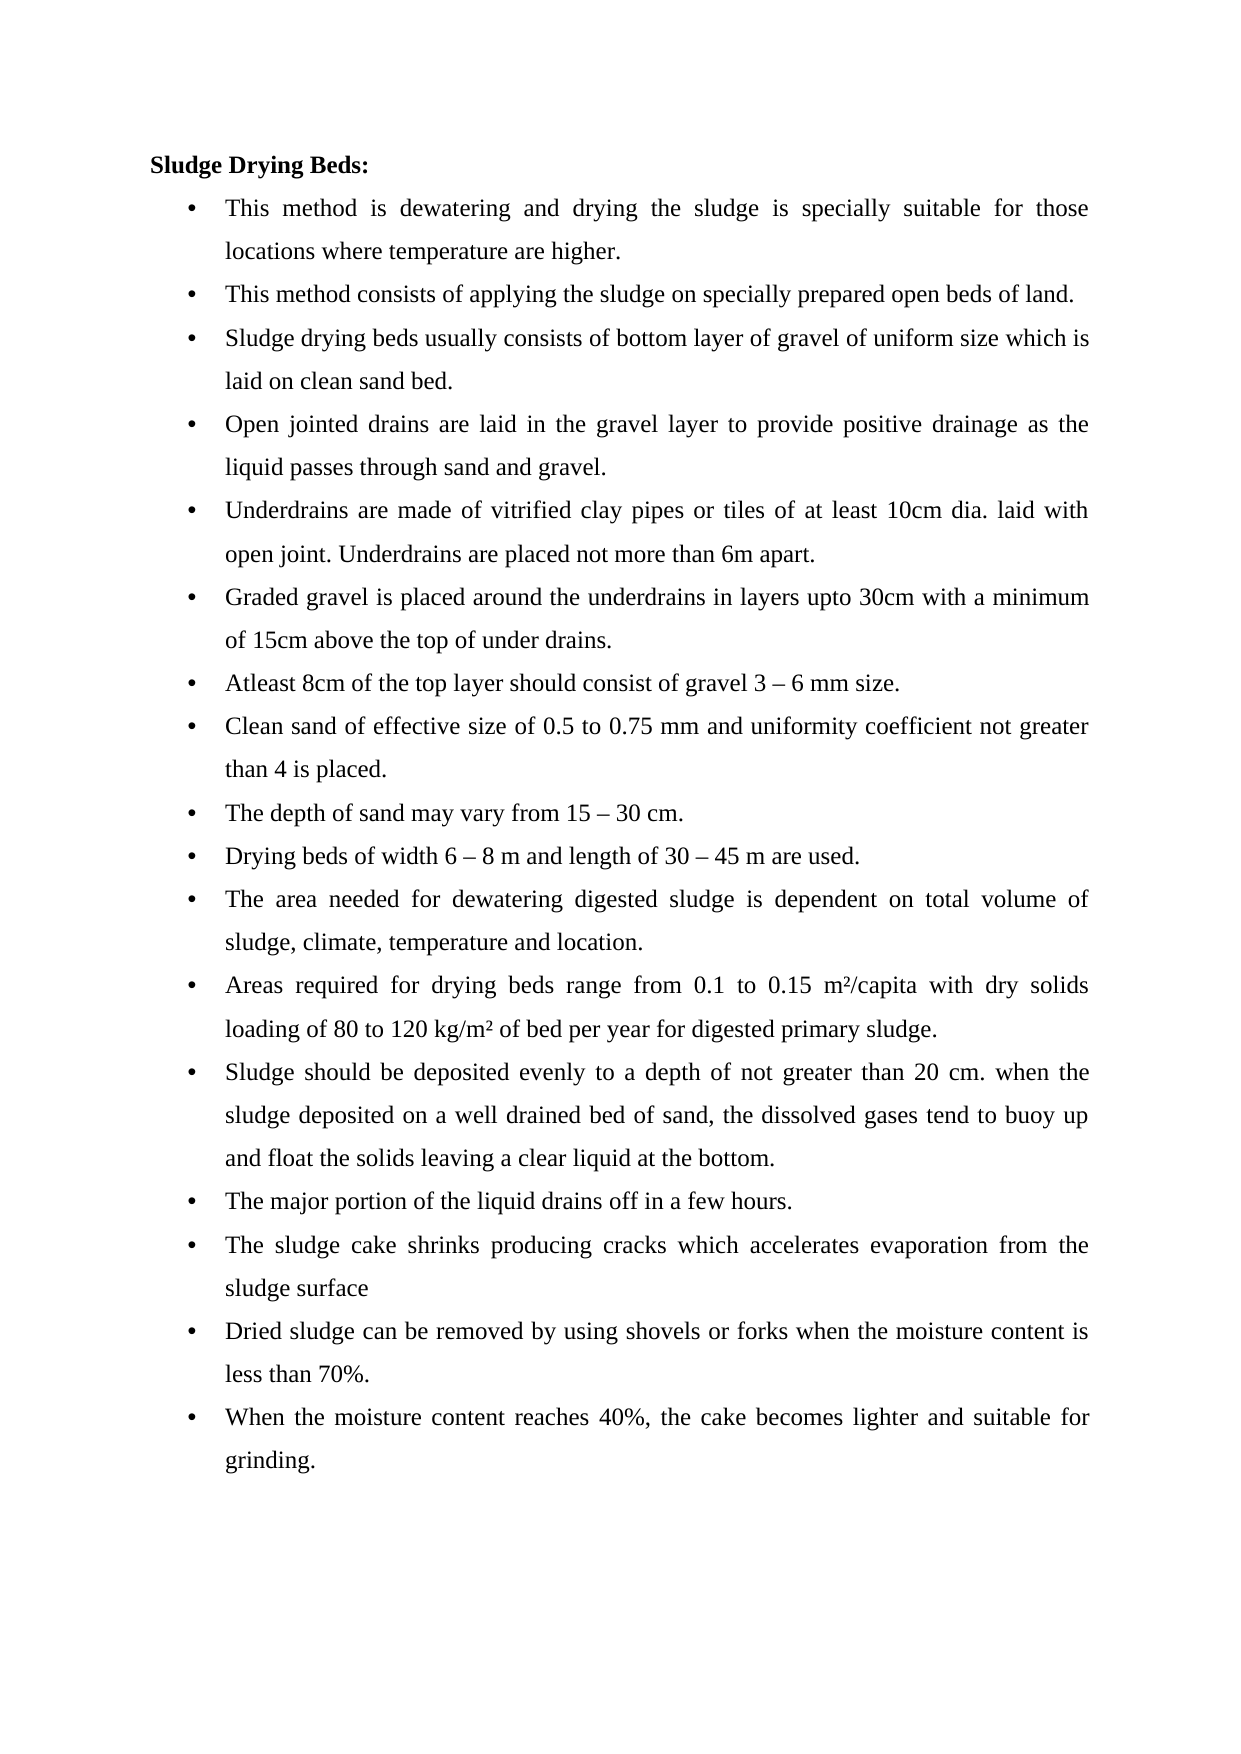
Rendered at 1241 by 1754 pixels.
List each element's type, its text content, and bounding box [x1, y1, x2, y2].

list The major portion of the liquid drains off in a few hours. [187, 1186, 1090, 1215]
list Graded gravel is placed around the underdrains in layers upto 30cm with a minimum of 15cm above the top of under drains. [187, 582, 1090, 654]
list When the moisture content reaches 40%, the cake becomes lighter and suitable for grinding. [187, 1402, 1090, 1474]
list Clean sand of effective size of 0.5 to 0.75 mm and uniformity coefficient not greater than 4 is placed. [187, 711, 1090, 783]
list Open jointed drains are laid in the gravel layer to provide positive drainage as the liquid passes through sand and gravel. [187, 409, 1090, 481]
list The area needed for dewatering digested sludge is dependent on total volume of sludge, climate, temperature and location. [187, 884, 1090, 956]
list Drying beds of width 6 – 8 m and length of 30 – 45 m are used. [187, 841, 1090, 870]
list This method consists of applying the sludge on specially prepared open beds of land. [187, 279, 1090, 308]
list This method is dewatering and drying the sludge is specially suitable for those locations where temperature are higher. [187, 193, 1090, 265]
list Areas required for drying beds range from 0.1 to 0.15 m²/capita with dry solids loading of 80 to 120 kg/m² of bed per year for digested primary sludge. [187, 971, 1090, 1042]
list Underdrains are made of vitrified clay pipes or tiles of at least 10cm dia. laid with open joint. Underdrains are placed not more than 6m apart. [187, 495, 1090, 567]
list The sludge cake shrinks producing cracks which accelerates evaporation from the sludge surface [187, 1229, 1090, 1302]
list Dried sludge can be removed by using shovels or forks when the moisture content is less than 70%. [187, 1316, 1090, 1388]
list The depth of sand may vary from 15 – 30 cm. [187, 798, 1090, 827]
list Sludge drying beds usually consists of bottom layer of gravel of uniform size which is laid on clean sand bed. [187, 323, 1090, 395]
text Sludge Drying Beds: [150, 150, 1090, 179]
list Atleast 8cm of the top layer should consist of gravel 3 – 6 mm size. [187, 668, 1090, 697]
list Sludge should be deposited evenly to a depth of not greater than 20 cm. when the sludge deposited on a well drained bed of sand, the dissolved gases tend to buoy up and float the solids leaving a clear liquid at the bottom. [187, 1057, 1090, 1172]
